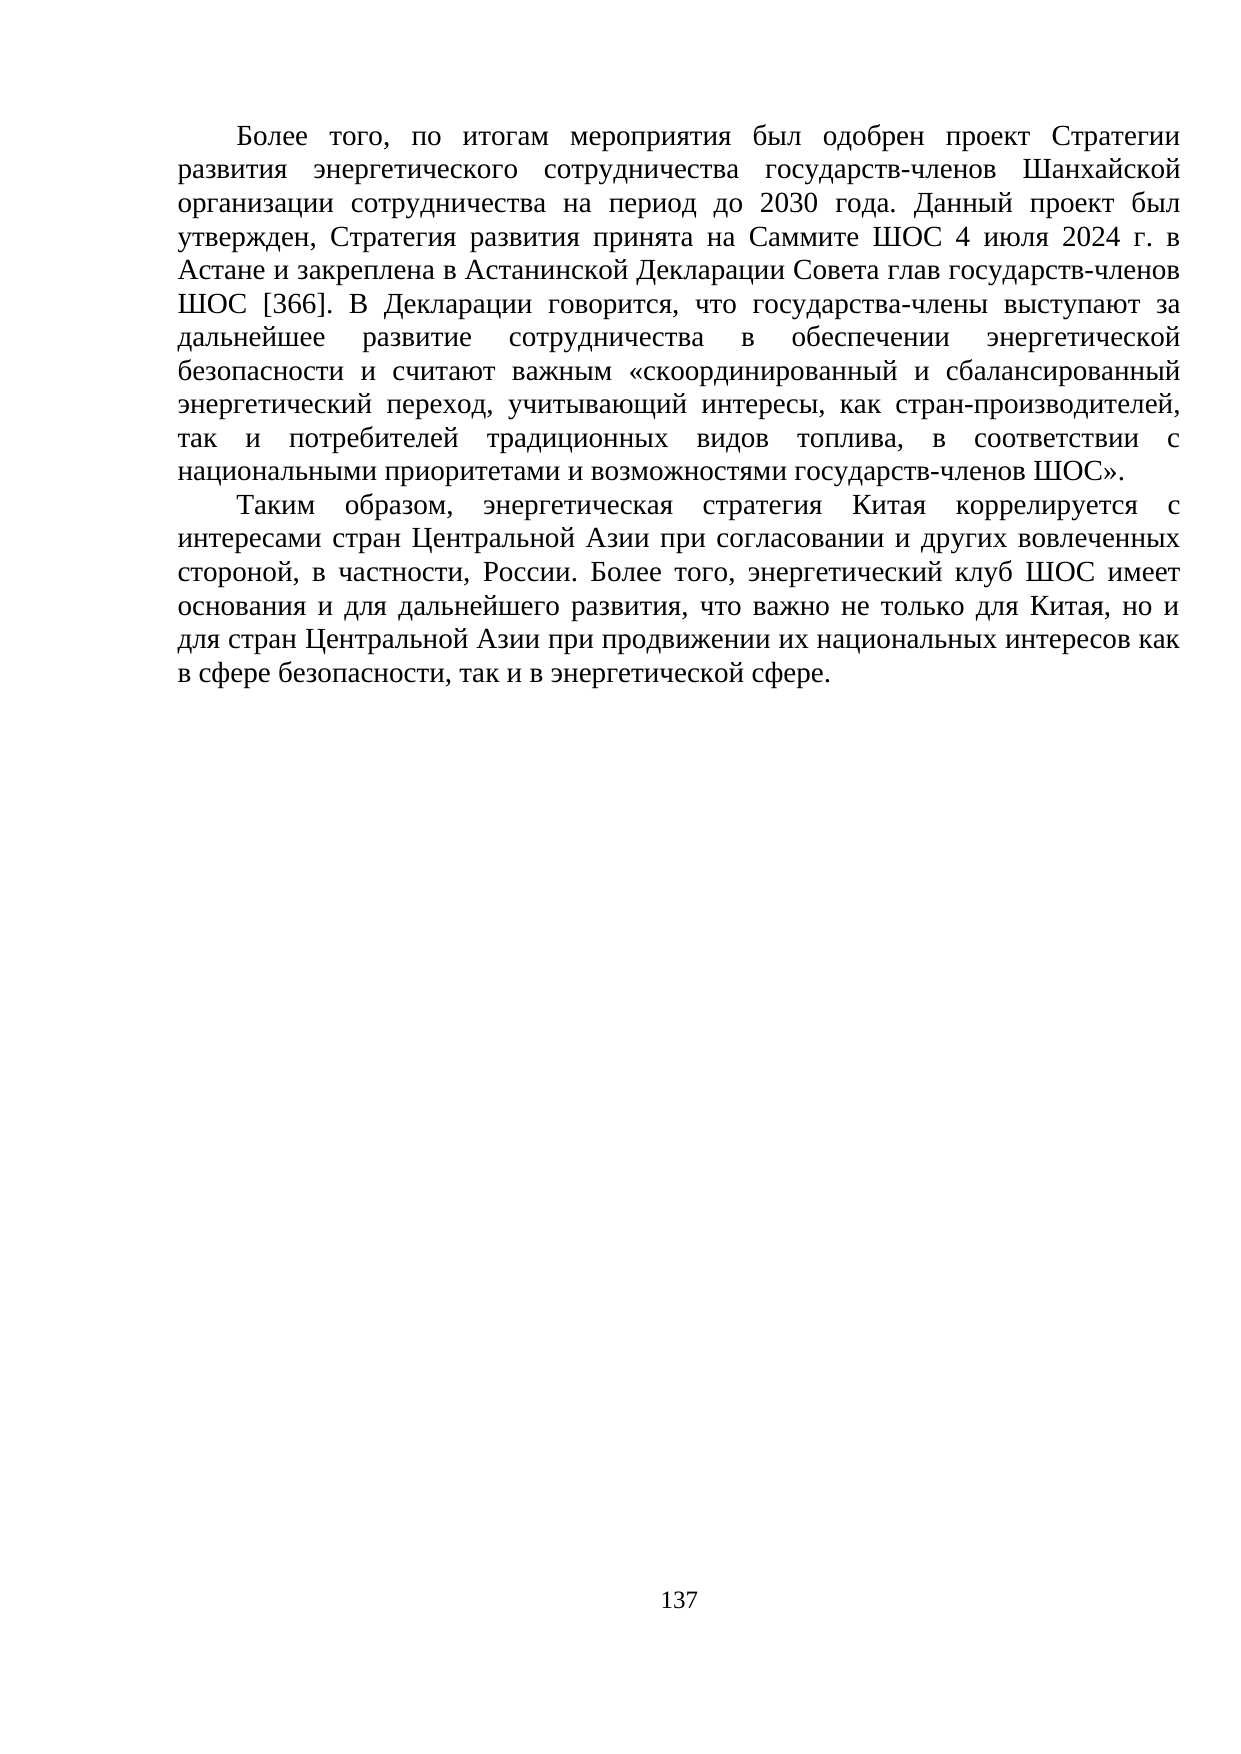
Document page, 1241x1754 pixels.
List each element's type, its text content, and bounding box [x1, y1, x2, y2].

text Таким образом, энергетическая стратегия Китая коррелируется с интересами стран Центральной Азии при согласовании и других вовлеченных стороной, в частности, России. Более того, энергетический клуб ШОС имеет основания и для дальнейшего развития, что важно не только для Китая, но и для стран Центральной Азии при продвижении их национальных интересов как в сфере безопасности, так и в энергетической сфере. [177, 487, 1181, 688]
text Более того, по итогам мероприятия был одобрен проект Стратегии развития энергетического сотрудничества государств-членов Шанхайской организации сотрудничества на период до 2030 года. Данный проект был утвержден, Стратегия развития принята на Саммите ШОС 4 июля 2024 г. в Астане и закреплена в Астанинской Декларации Совета глав государств-членов ШОС [366]. В Декларации говорится, что государства-члены выступают за дальнейшее развитие сотрудничества в обеспечении энергетической безопасности и считают важным «скоординированный и сбалансированный энергетический переход, учитывающий интересы, как стран-производителей, так и потребителей традиционных видов топлива, в соответствии с национальными приоритетами и возможностями государств-членов ШОС». [177, 118, 1181, 487]
